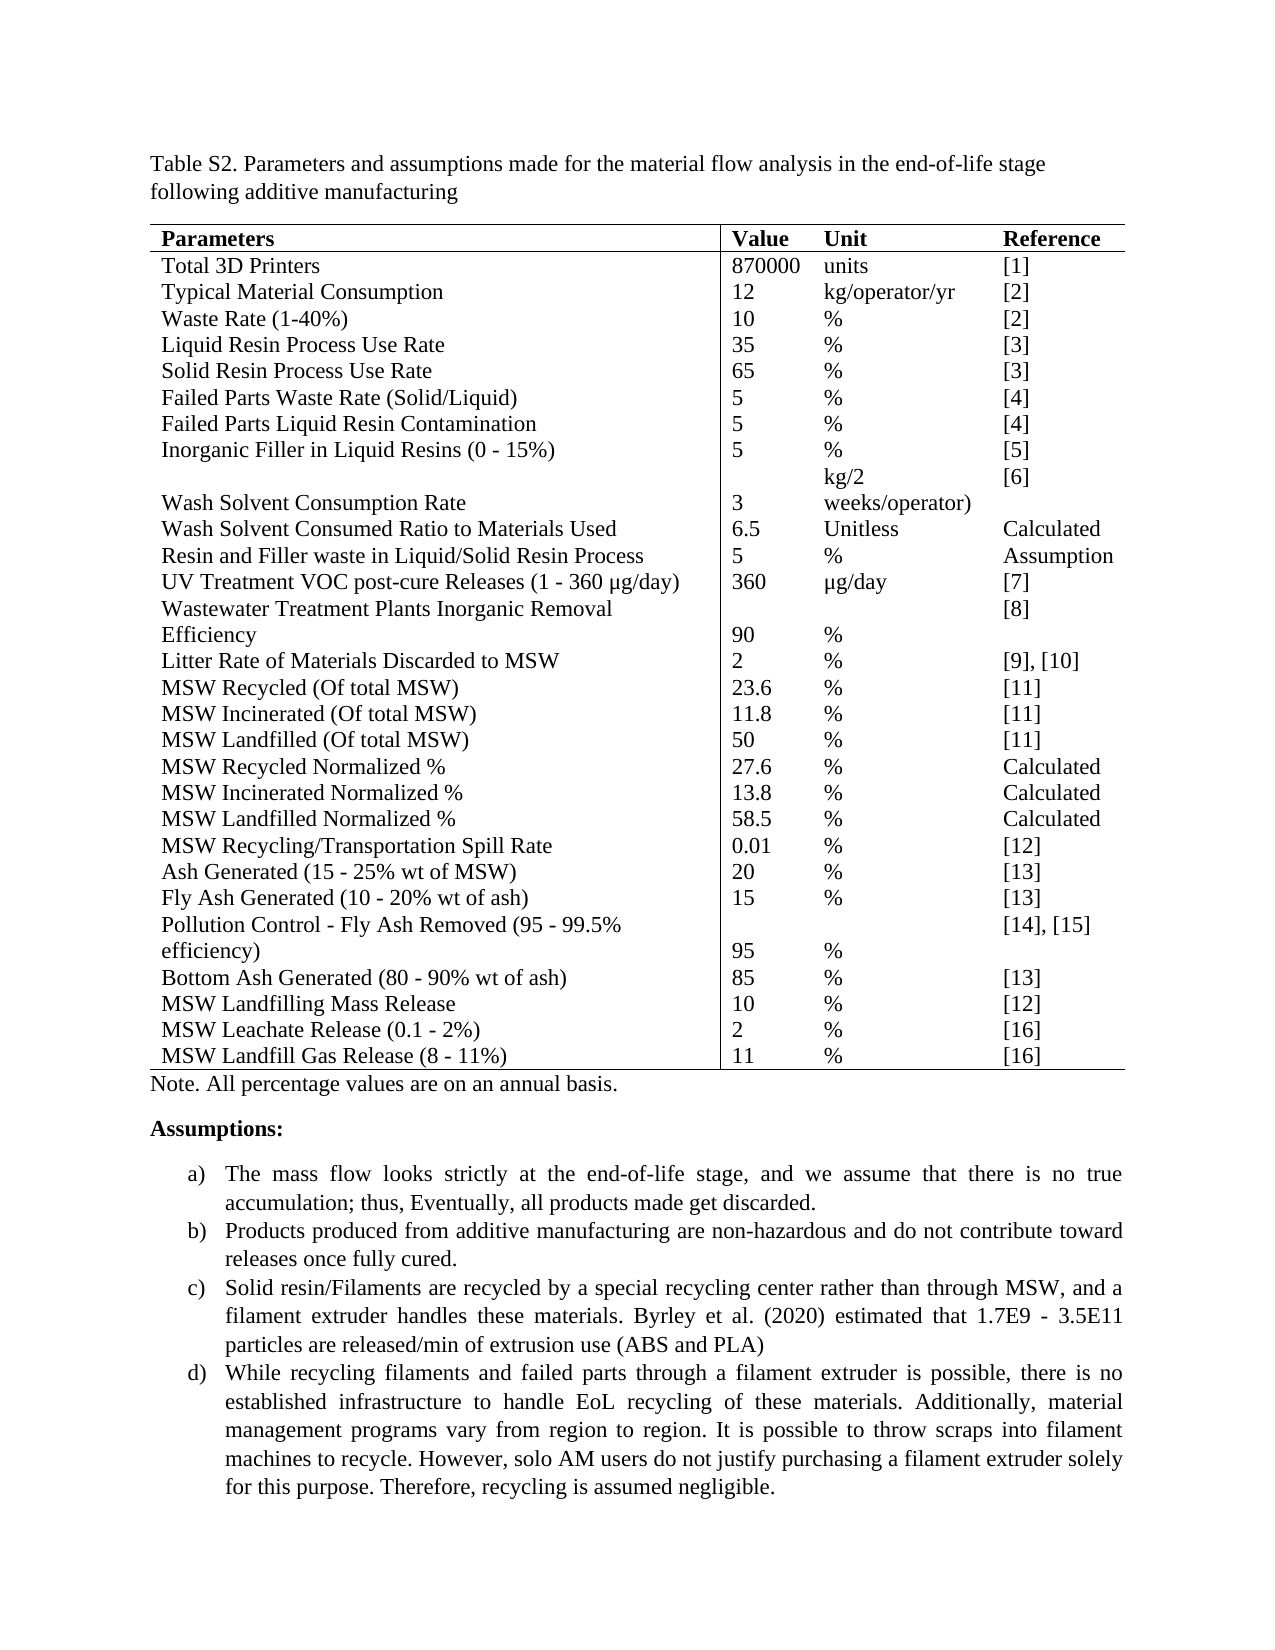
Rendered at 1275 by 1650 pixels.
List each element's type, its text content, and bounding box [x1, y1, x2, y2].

list The mass flow looks strictly at the end-of-life stage, and we assume that there is no true accumulation; thus, Eventually, all products made get discarded. [187, 1160, 1125, 1215]
table_cell [11] [992, 726, 1125, 753]
list While recycling filaments and failed parts through a filament extruder is possible, there is no established infrastructure to handle EoL recycling of these materials. Additionally, material management programs vary from region to region. It is possible to throw scraps into filament machines to recycle. However, solo AM users do not justify purchasing a filament extruder solely for this purpose. Therefore, recycling is assumed negligible. [187, 1359, 1125, 1499]
table_cell 58.5 [721, 805, 812, 832]
list Products produced from additive manufacturing are non-hazardous and do not contribute toward releases once fully cured. [187, 1217, 1125, 1272]
table_cell Solid Resin Process Use Rate [150, 358, 720, 384]
table_cell [12] [992, 832, 1125, 858]
table_cell Calculated [992, 516, 1125, 542]
table_cell 10 [721, 990, 812, 1016]
table_cell MSW Landfilled (Of total MSW) [150, 726, 720, 753]
table_cell % [813, 726, 992, 753]
table_cell 27.6 [721, 753, 812, 779]
table_cell [1] [992, 252, 1125, 278]
table_cell UV Treatment VOC post-cure Releases (1 - 360 μg/day) [150, 568, 720, 594]
table_cell [2] [992, 305, 1125, 331]
table_cell Wash Solvent Consumption Rate [150, 463, 720, 516]
table_cell 0.01 [721, 832, 812, 858]
table_cell % [813, 1043, 992, 1069]
table_cell [11] [992, 674, 1125, 700]
table_cell 11.8 [721, 700, 812, 726]
table_cell 15 [721, 885, 812, 911]
table_cell [13] [992, 964, 1125, 990]
table_cell MSW Recycled Normalized % [150, 753, 720, 779]
table_cell 5 [721, 410, 812, 436]
table_cell Calculated [992, 753, 1125, 779]
table_cell 10 [721, 305, 812, 331]
table_cell 20 [721, 858, 812, 884]
table_cell [5] [992, 436, 1125, 463]
table_cell [16] [992, 1016, 1125, 1043]
text Note. All percentage values are on an annual basis. [150, 1070, 1125, 1096]
table_cell % [813, 647, 992, 674]
table_cell % [813, 410, 992, 436]
table_cell Ash Generated (15 - 25% wt of MSW) [150, 858, 720, 884]
table_cell Assumption [992, 542, 1125, 568]
table_cell % [813, 436, 992, 463]
table_cell % [813, 832, 992, 858]
table_cell [4] [992, 384, 1125, 410]
table_header Parameters [150, 225, 720, 251]
table_cell % [813, 1016, 992, 1043]
table_cell Failed Parts Waste Rate (Solid/Liquid) [150, 384, 720, 410]
table_cell 23.6 [721, 674, 812, 700]
table_cell 12 [721, 278, 812, 305]
table_cell [8] [992, 595, 1125, 647]
table_cell [9], [10] [992, 647, 1125, 674]
table_cell % [813, 595, 992, 647]
table_cell % [813, 990, 992, 1016]
table_cell Litter Rate of Materials Discarded to MSW [150, 647, 720, 674]
table_cell MSW Recycled (Of total MSW) [150, 674, 720, 700]
table_cell [12] [992, 990, 1125, 1016]
table_cell [6] [992, 463, 1125, 516]
table_cell μg/day [813, 568, 992, 594]
table_cell Liquid Resin Process Use Rate [150, 331, 720, 357]
table_cell 6.5 [721, 516, 812, 542]
table_cell 5 [721, 542, 812, 568]
table_cell % [813, 753, 992, 779]
table_cell Calculated [992, 805, 1125, 832]
table_cell 2 [721, 647, 812, 674]
table_cell % [813, 911, 992, 963]
table_cell 5 [721, 384, 812, 410]
table_cell 5 [721, 436, 812, 463]
table_cell [16] [992, 1043, 1125, 1069]
table_cell Calculated [992, 779, 1125, 805]
table_cell % [813, 885, 992, 911]
table_cell Total 3D Printers [150, 252, 720, 278]
table_cell Unitless [813, 516, 992, 542]
table_cell % [813, 331, 992, 357]
table_cell Waste Rate (1-40%) [150, 305, 720, 331]
table_cell 95 [721, 911, 812, 963]
table_cell 35 [721, 331, 812, 357]
table_cell [3] [992, 331, 1125, 357]
table_cell MSW Leachate Release (0.1 - 2%) [150, 1016, 720, 1043]
text Assumptions: [150, 1115, 1125, 1141]
table_cell Inorganic Filler in Liquid Resins (0 - 15%) [150, 436, 720, 463]
text Table S2. Parameters and assumptions made for the material flow analysis in the end-of-life stage following additive manufacturing [150, 150, 1125, 205]
table_cell MSW Recycling/Transportation Spill Rate [150, 832, 720, 858]
table_cell % [813, 674, 992, 700]
table_cell % [813, 384, 992, 410]
table_cell MSW Landfilled Normalized % [150, 805, 720, 832]
table_cell 90 [721, 595, 812, 647]
table_cell % [813, 779, 992, 805]
table_cell [2] [992, 278, 1125, 305]
table_cell % [813, 700, 992, 726]
table_cell kg/2 weeks/operator) [813, 463, 992, 516]
list Solid resin/Filaments are recycled by a special recycling center rather than through MSW, and a filament extruder handles these materials. Byrley et al. (2020) estimated that 1.7E9 - 3.5E11 particles are released/min of extrusion use (ABS and PLA) [187, 1274, 1125, 1357]
table_cell 2 [721, 1016, 812, 1043]
table_cell [13] [992, 885, 1125, 911]
table_cell Bottom Ash Generated (80 - 90% wt of ash) [150, 964, 720, 990]
table_cell Pollution Control - Fly Ash Removed (95 - 99.5% efficiency) [150, 911, 720, 963]
table_cell Wastewater Treatment Plants Inorganic Removal Efficiency [150, 595, 720, 647]
table_cell [11] [992, 700, 1125, 726]
table_cell Typical Material Consumption [150, 278, 720, 305]
table_cell 360 [721, 568, 812, 594]
table_cell 65 [721, 358, 812, 384]
table_header Unit [813, 225, 992, 251]
table_cell % [813, 805, 992, 832]
table_cell MSW Landfill Gas Release (8 - 11%) [150, 1043, 720, 1069]
table_cell 870000 [721, 252, 812, 278]
table_cell [13] [992, 858, 1125, 884]
table_cell units [813, 252, 992, 278]
table_header Value [721, 225, 812, 251]
table_cell [7] [992, 568, 1125, 594]
table_cell Wash Solvent Consumed Ratio to Materials Used [150, 516, 720, 542]
table_cell MSW Incinerated Normalized % [150, 779, 720, 805]
table_cell 85 [721, 964, 812, 990]
table_cell % [813, 305, 992, 331]
table_header Reference [992, 225, 1125, 251]
table_cell MSW Landfilling Mass Release [150, 990, 720, 1016]
table_cell [3] [992, 358, 1125, 384]
table_cell 13.8 [721, 779, 812, 805]
table_cell 50 [721, 726, 812, 753]
table_cell [14], [15] [992, 911, 1125, 963]
table_cell [4] [992, 410, 1125, 436]
table_cell % [813, 542, 992, 568]
table_cell 11 [721, 1043, 812, 1069]
table_cell Failed Parts Liquid Resin Contamination [150, 410, 720, 436]
table_cell % [813, 964, 992, 990]
table_cell MSW Incinerated (Of total MSW) [150, 700, 720, 726]
table_cell Fly Ash Generated (10 - 20% wt of ash) [150, 885, 720, 911]
table_cell 3 [721, 463, 812, 516]
table_cell % [813, 358, 992, 384]
table_cell % [813, 858, 992, 884]
table_cell Resin and Filler waste in Liquid/Solid Resin Process [150, 542, 720, 568]
table_cell kg/operator/yr [813, 278, 992, 305]
